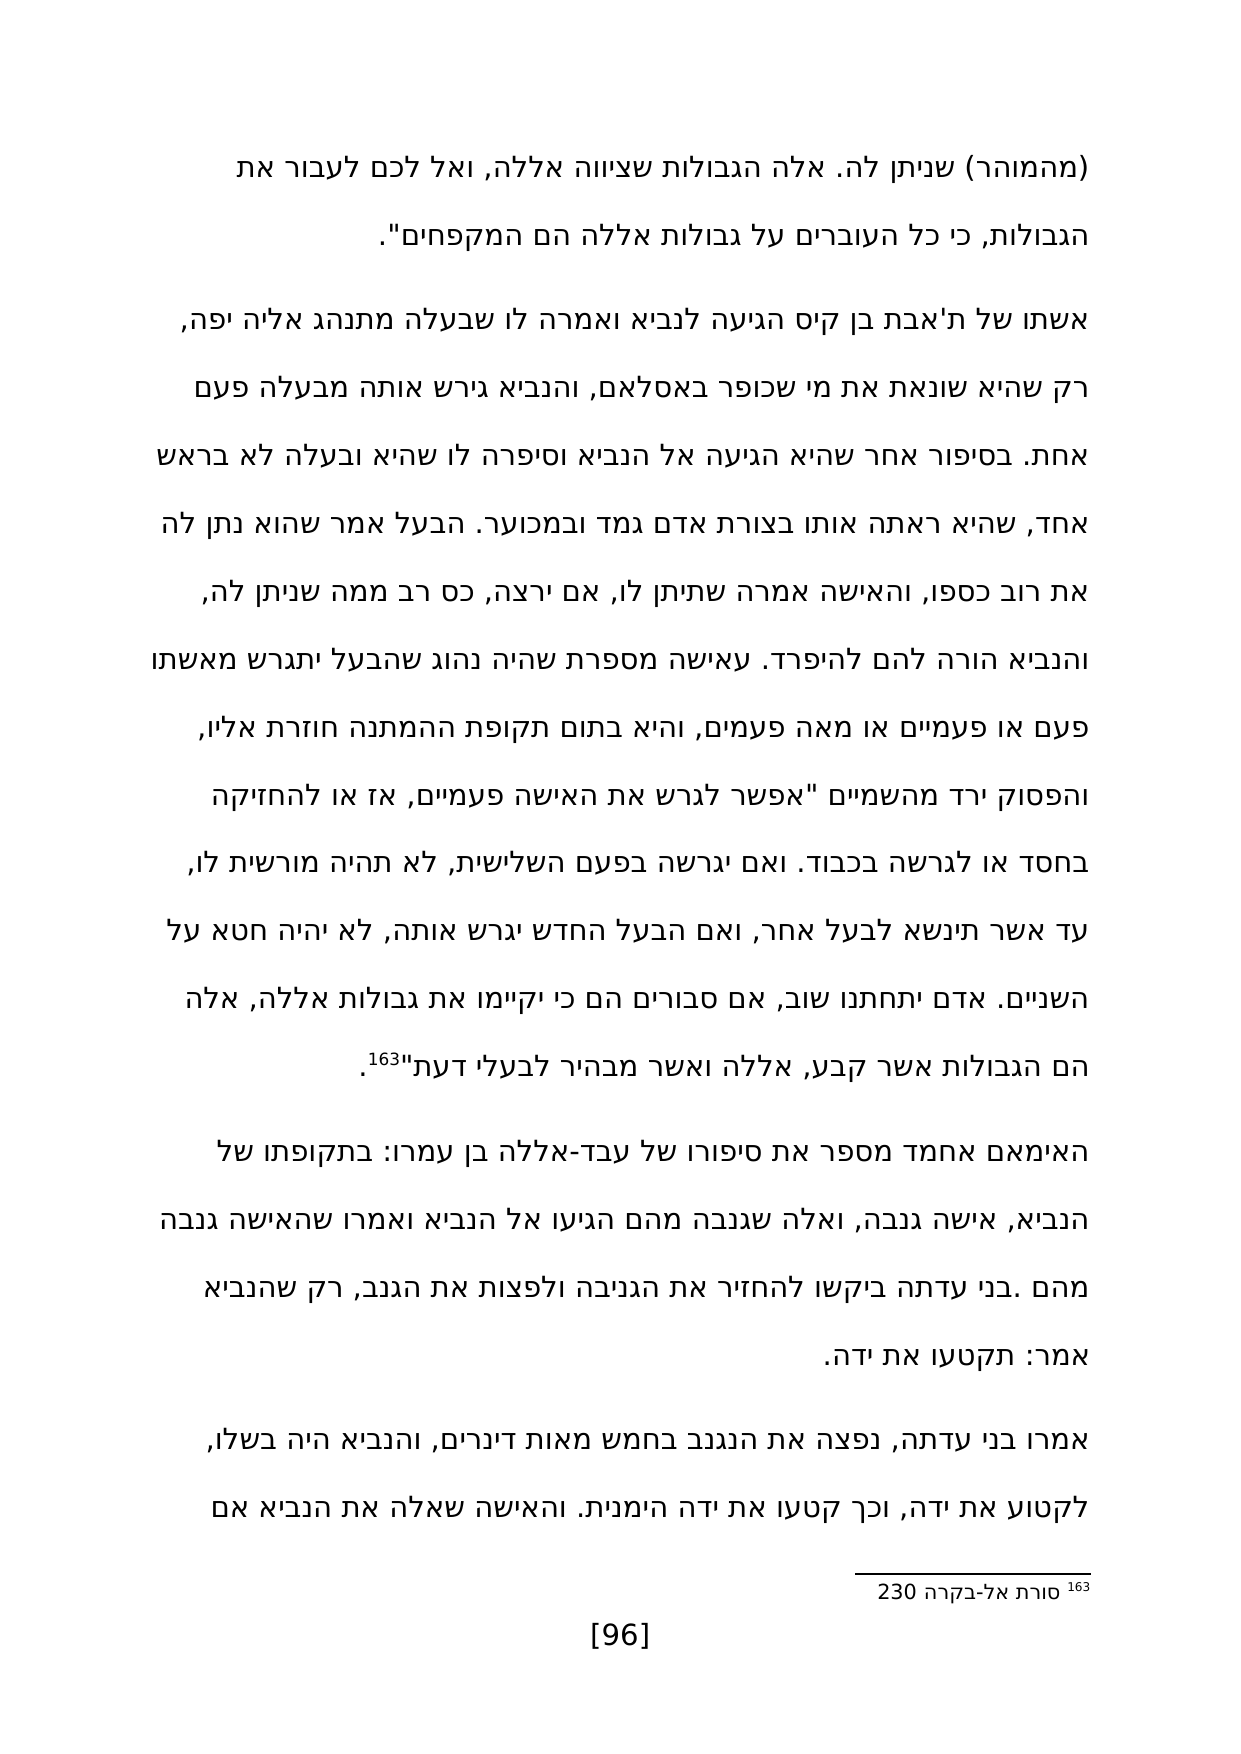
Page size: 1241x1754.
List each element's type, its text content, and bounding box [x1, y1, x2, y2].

text אשתו של ת'אבת בן קיס הגיעה לנביא ואמרה לו שבעלה מתנהג אליה יפה, רק שהיא שונאת את מי שכופר באסלאם, והנביא גירש אותה מבעלה פעם אחת. בסיפור אחר שהיא הגיעה אל הנביא וסיפרה לו שהיא ובעלה לא בראש אחד, שהיא ראתה אותו בצורת אדם גמד ובמכוער. הבעל אמר שהוא נתן לה את רוב כספו, והאישה אמרה שתיתן לו, אם ירצה, כס רב ממה שניתן לה, והנביא הורה להם להיפרד. עאישה מספרת שהיה נהוג שהבעל יתגרש מאשתו פעם או פעמיים או מאה פעמים, והיא בתום תקופת ההמתנה חוזרת אליו, והפסוק ירד מהשמיים "אפשר לגרש את האישה פעמיים, אז או להחזיקה בחסד או לגרשה בכבוד. ואם יגרשה בפעם השלישית, לא תהיה מורשית לו, עד אשר תינשא לבעל אחר, ואם הבעל החדש יגרש אותה, לא יהיה חטא על השניים. אדם יתחתנו שוב, אם סבורים הם כי יקיימו את גבולות אללה, אלה הם הגבולות אשר קבע, אללה ואשר מבהיר לבעלי דעת". [150, 302, 1090, 1083]
text האימאם אחמד מספר את סיפורו של עבד-אללה בן עמרו: בתקופתו של הנביא, אישה גנבה, ואלה שגנבה מהם הגיעו אל הנביא ואמרו שהאישה גנבה מהם .בני עדתה ביקשו להחזיר את הגניבה ולפצות את הגנב, רק שהנביא אמר: תקטעו את ידה. [150, 1134, 1090, 1372]
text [150, 1422, 1090, 1524]
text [150, 150, 1090, 252]
